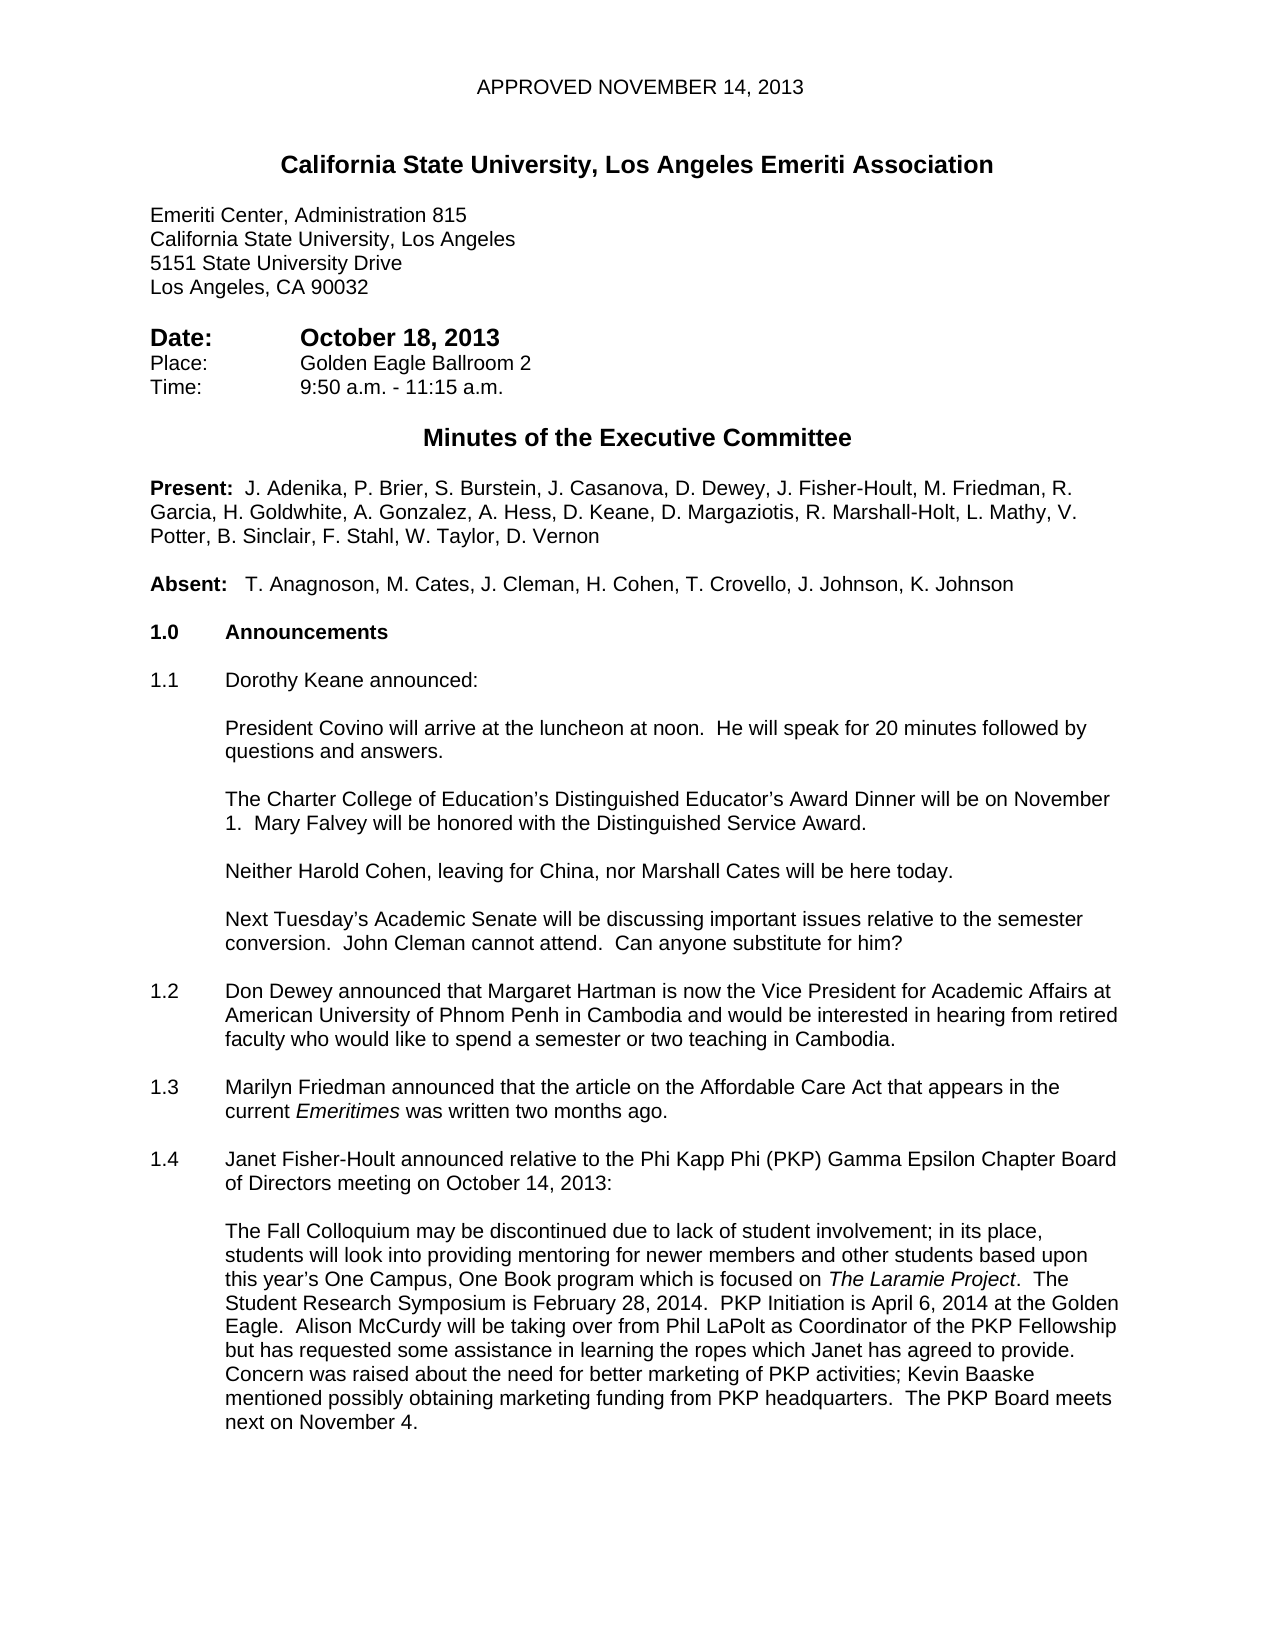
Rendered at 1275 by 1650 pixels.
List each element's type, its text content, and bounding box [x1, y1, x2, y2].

text California State University, Los Angeles Emeriti Association [150, 150, 1125, 179]
text 1.4 Janet Fisher-Hoult announced relative to the Phi Kapp Phi (PKP) Gamma Epsilon Chapter Board of Directors meeting on October 14, 2013: [150, 1147, 1125, 1194]
text 5151 State University Drive [150, 251, 1125, 274]
text Emeriti Center, Administration 815 [150, 203, 1125, 227]
text Minutes of the Executive Committee [150, 423, 1125, 452]
text California State University, Los Angeles [150, 227, 1125, 251]
text Time: 9:50 a.m. - 11:15 a.m. [150, 375, 1125, 399]
text 1.0 Announcements [150, 619, 1125, 643]
text President Covino will arrive at the luncheon at noon. He will speak for 20 minutes followed by questions and answers. [225, 715, 1125, 763]
text Absent: T. Anagnoson, M. Cates, J. Cleman, H. Cohen, T. Crovello, J. Johnson, K. Johnson [150, 572, 1125, 596]
text The Fall Colloquium may be discontinued due to lack of student involvement; in its place, students will look into providing mentoring for newer members and other students based upon this year’s One Campus, One Book program which is focused on The Laramie Project. The Student Research Symposium is February 28, 2014. PKP Initiation is April 6, 2014 at the Golden Eagle. Alison McCurdy will be taking over from Phil LaPolt as Coordinator of the PKP Fellowship but has requested some assistance in learning the ropes which Janet has agreed to provide. Concern was raised about the need for better marketing of PKP activities; Kevin Baaske mentioned possibly obtaining marketing funding from PKP headquarters. The PKP Board meets next on November 4. [225, 1218, 1125, 1434]
text Next Tuesday’s Academic Senate will be discussing important issues relative to the semester conversion. John Cleman cannot attend. Can anyone substitute for him? [225, 907, 1125, 955]
text Place: Golden Eagle Ballroom 2 [150, 351, 1125, 375]
text 1.3 Marilyn Friedman announced that the article on the Affordable Care Act that appears in the current Emeritimes was written two months ago. [150, 1075, 1125, 1123]
text The Charter College of Education’s Distinguished Educator’s Award Dinner will be on November 1. Mary Falvey will be honored with the Distinguished Service Award. [225, 787, 1125, 835]
text 1.1 Dorothy Keane announced: [150, 667, 1125, 691]
text Los Angeles, CA 90032 [150, 274, 1125, 298]
text Present: J. Adenika, P. Brier, S. Burstein, J. Casanova, D. Dewey, J. Fisher-Hoult, M. Friedman, R. Garcia, H. Goldwhite, A. Gonzalez, A. Hess, D. Keane, D. Margaziotis, R. Marshall-Holt, L. Mathy, V. Potter, B. Sinclair, F. Stahl, W. Taylor, D. Vernon [150, 476, 1125, 548]
text Neither Harold Cohen, leaving for China, nor Marshall Cates will be here today. [225, 859, 1125, 883]
text 1.2 Don Dewey announced that Margaret Hartman is now the Vice President for Academic Affairs at American University of Phnom Penh in Cambodia and would be interested in hearing from retired faculty who would like to spend a semester or two teaching in Cambodia. [150, 979, 1125, 1051]
text Date: October 18, 2013 [150, 322, 1125, 351]
